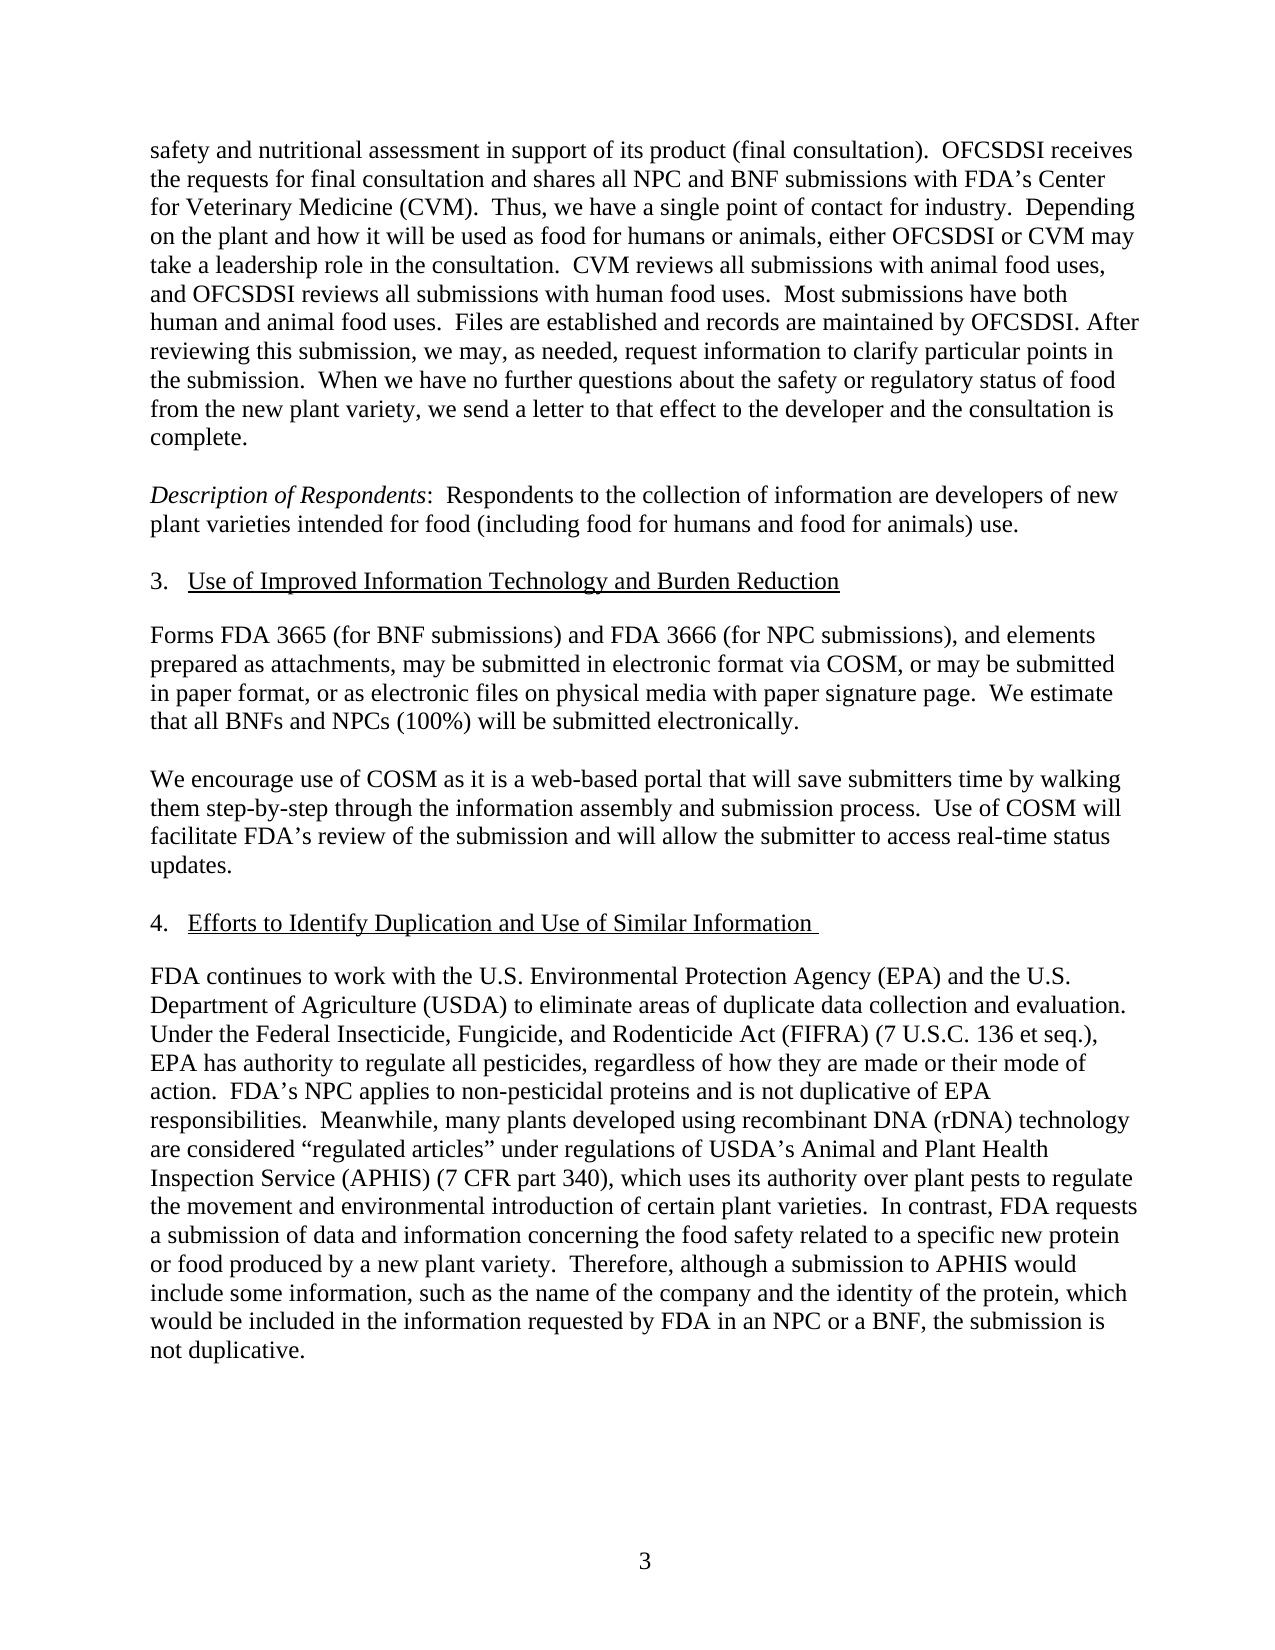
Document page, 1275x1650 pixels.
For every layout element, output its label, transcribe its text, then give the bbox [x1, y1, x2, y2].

text FDA continues to work with the U.S. Environmental Protection Agency (EPA) and the U.S. Department of Agriculture (USDA) to eliminate areas of duplicate data collection and evaluation. Under the Federal Insecticide, Fungicide, and Rodenticide Act (FIFRA) (7 U.S.C. 136 et seq.), EPA has authority to regulate all pesticides, regardless of how they are made or their mode of action. FDA’s NPC applies to non-pesticidal proteins and is not duplicative of EPA responsibilities. Meanwhile, many plants developed using recombinant DNA (rDNA) technology are considered “regulated articles” under regulations of USDA’s Animal and Plant Health Inspection Service (APHIS) (7 CFR part 340), which uses its authority over plant pests to regulate the movement and environmental introduction of certain plant varieties. In contrast, FDA requests a submission of data and information concerning the food safety related to a specific new protein or food produced by a new plant variety. Therefore, although a submission to APHIS would include some information, such as the name of the company and the identity of the protein, which would be included in the information requested by FDA in an NPC or a BNF, the submission is not duplicative. [150, 961, 1140, 1364]
list Efforts to Identify Duplication and Use of Similar Information [150, 908, 1140, 936]
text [150, 135, 1140, 451]
list Use of Improved Information Technology and Burden Reduction [150, 566, 1140, 595]
text Description of Respondents: Respondents to the collection of information are developers of new plant varieties intended for food (including food for humans and food for animals) use. [150, 480, 1140, 537]
text We encourage use of COSM as it is a web-based portal that will save submitters time by walking them step-by-step through the information assembly and submission process. Use of COSM will facilitate FDA’s review of the submission and will allow the submitter to access real-time status updates. [150, 764, 1140, 879]
text Forms FDA 3665 (for BNF submissions) and FDA 3666 (for NPC submissions), and elements prepared as attachments, may be submitted in electronic format via COSM, or may be submitted in paper format, or as electronic files on physical media with paper signature page. We estimate that all BNFs and NPCs (100%) will be submitted electronically. [150, 620, 1140, 735]
